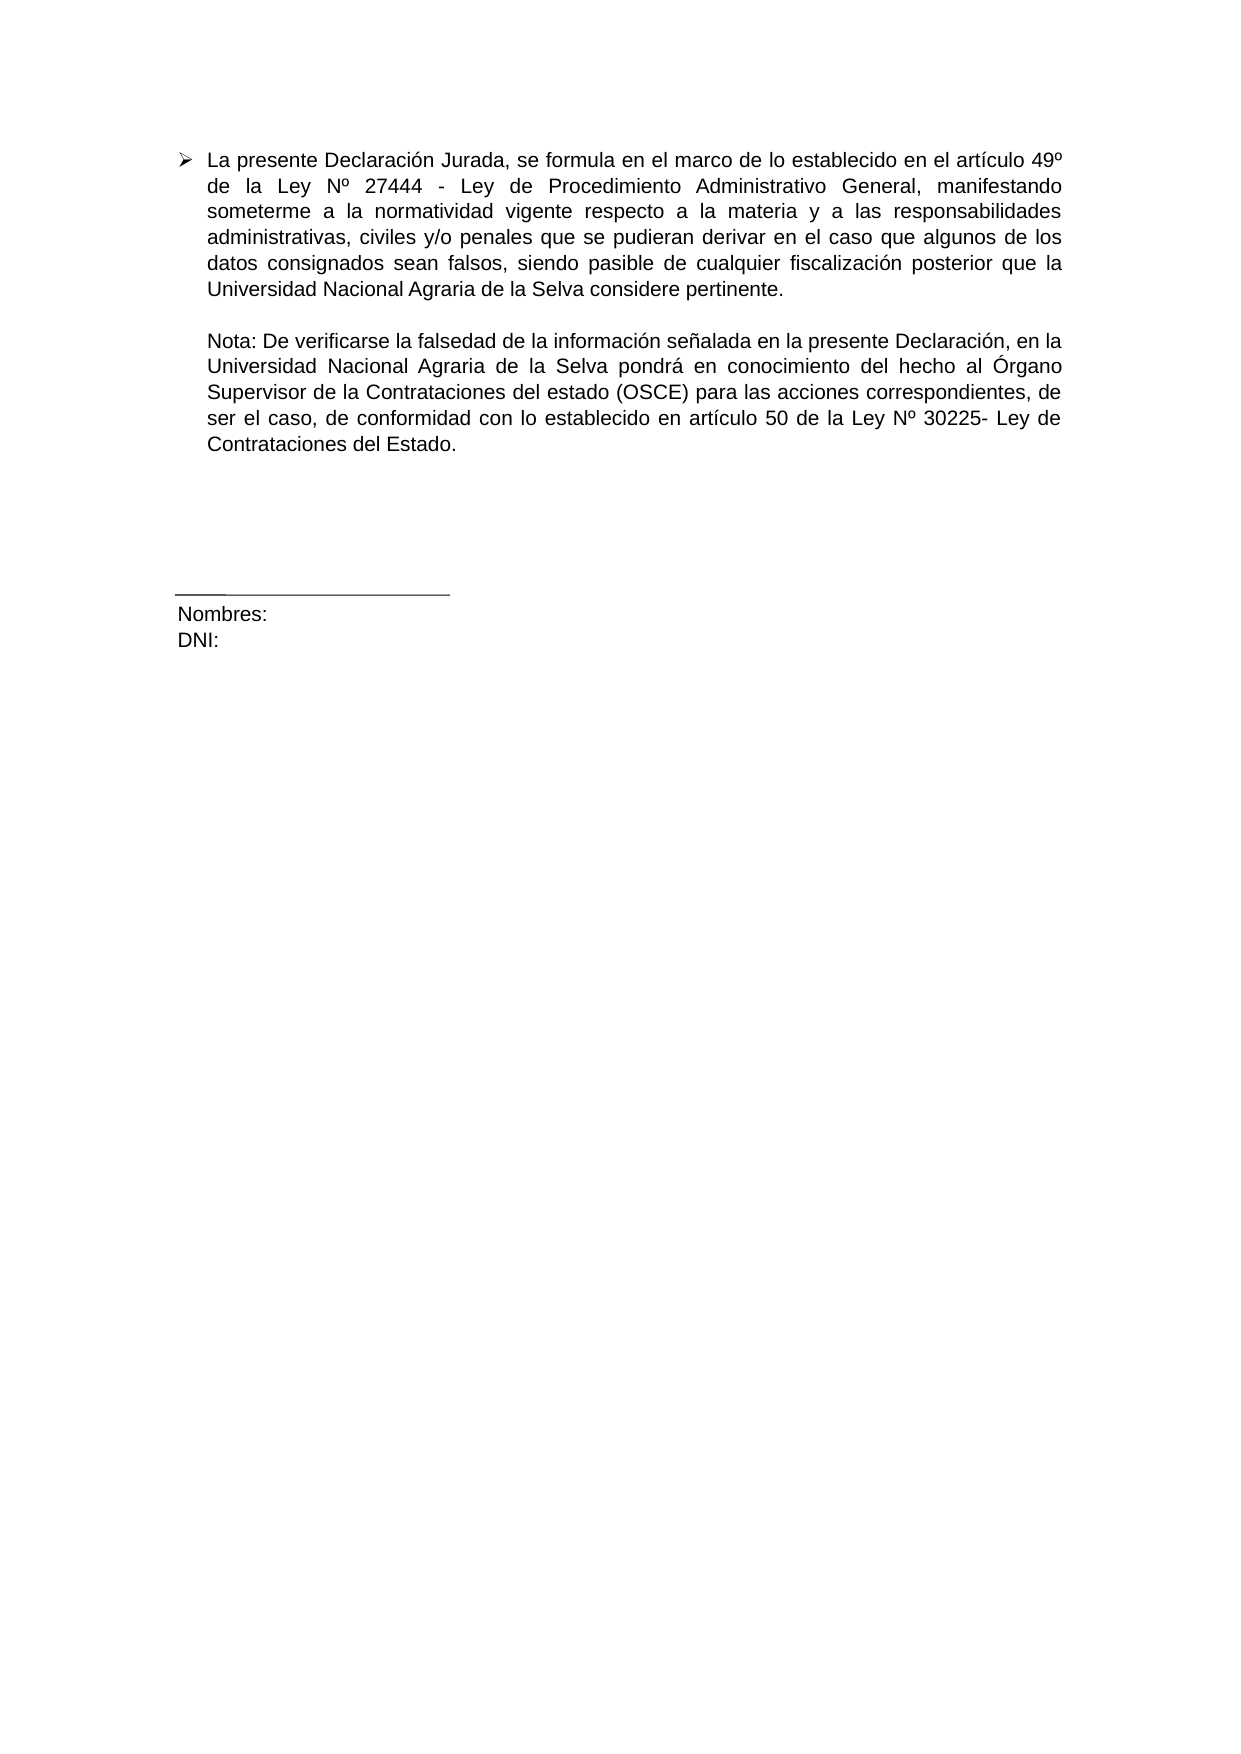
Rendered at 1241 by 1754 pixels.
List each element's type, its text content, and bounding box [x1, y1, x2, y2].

text Nombres: [177, 602, 1063, 626]
list La presente Declaración Jurada, se formula en el marco de lo establecido en el artículo 49º de la Ley Nº 27444 - Ley de Procedimiento Administrativo General, manifestando someterme a la normatividad vigente respecto a la materia y a las responsabilidades administrativas, civiles y/o penales que se pudieran derivar en el caso que algunos de los datos consignados sean falsos, siendo pasible de cualquier fiscalización posterior que la Universidad Nacional Agraria de la Selva considere pertinente. [177, 148, 1063, 301]
text DNI: [177, 628, 1063, 652]
list Nota: De verificarse la falsedad de la información señalada en la presente Declaración, en la Universidad Nacional Agraria de la Selva pondrá en conocimiento del hecho al Órgano Supervisor de la Contrataciones del estado (OSCE) para las acciones correspondientes, de ser el caso, de conformidad con lo establecido en artículo 50 de la Ley Nº 30225- Ley de Contrataciones del Estado. [207, 328, 1063, 456]
